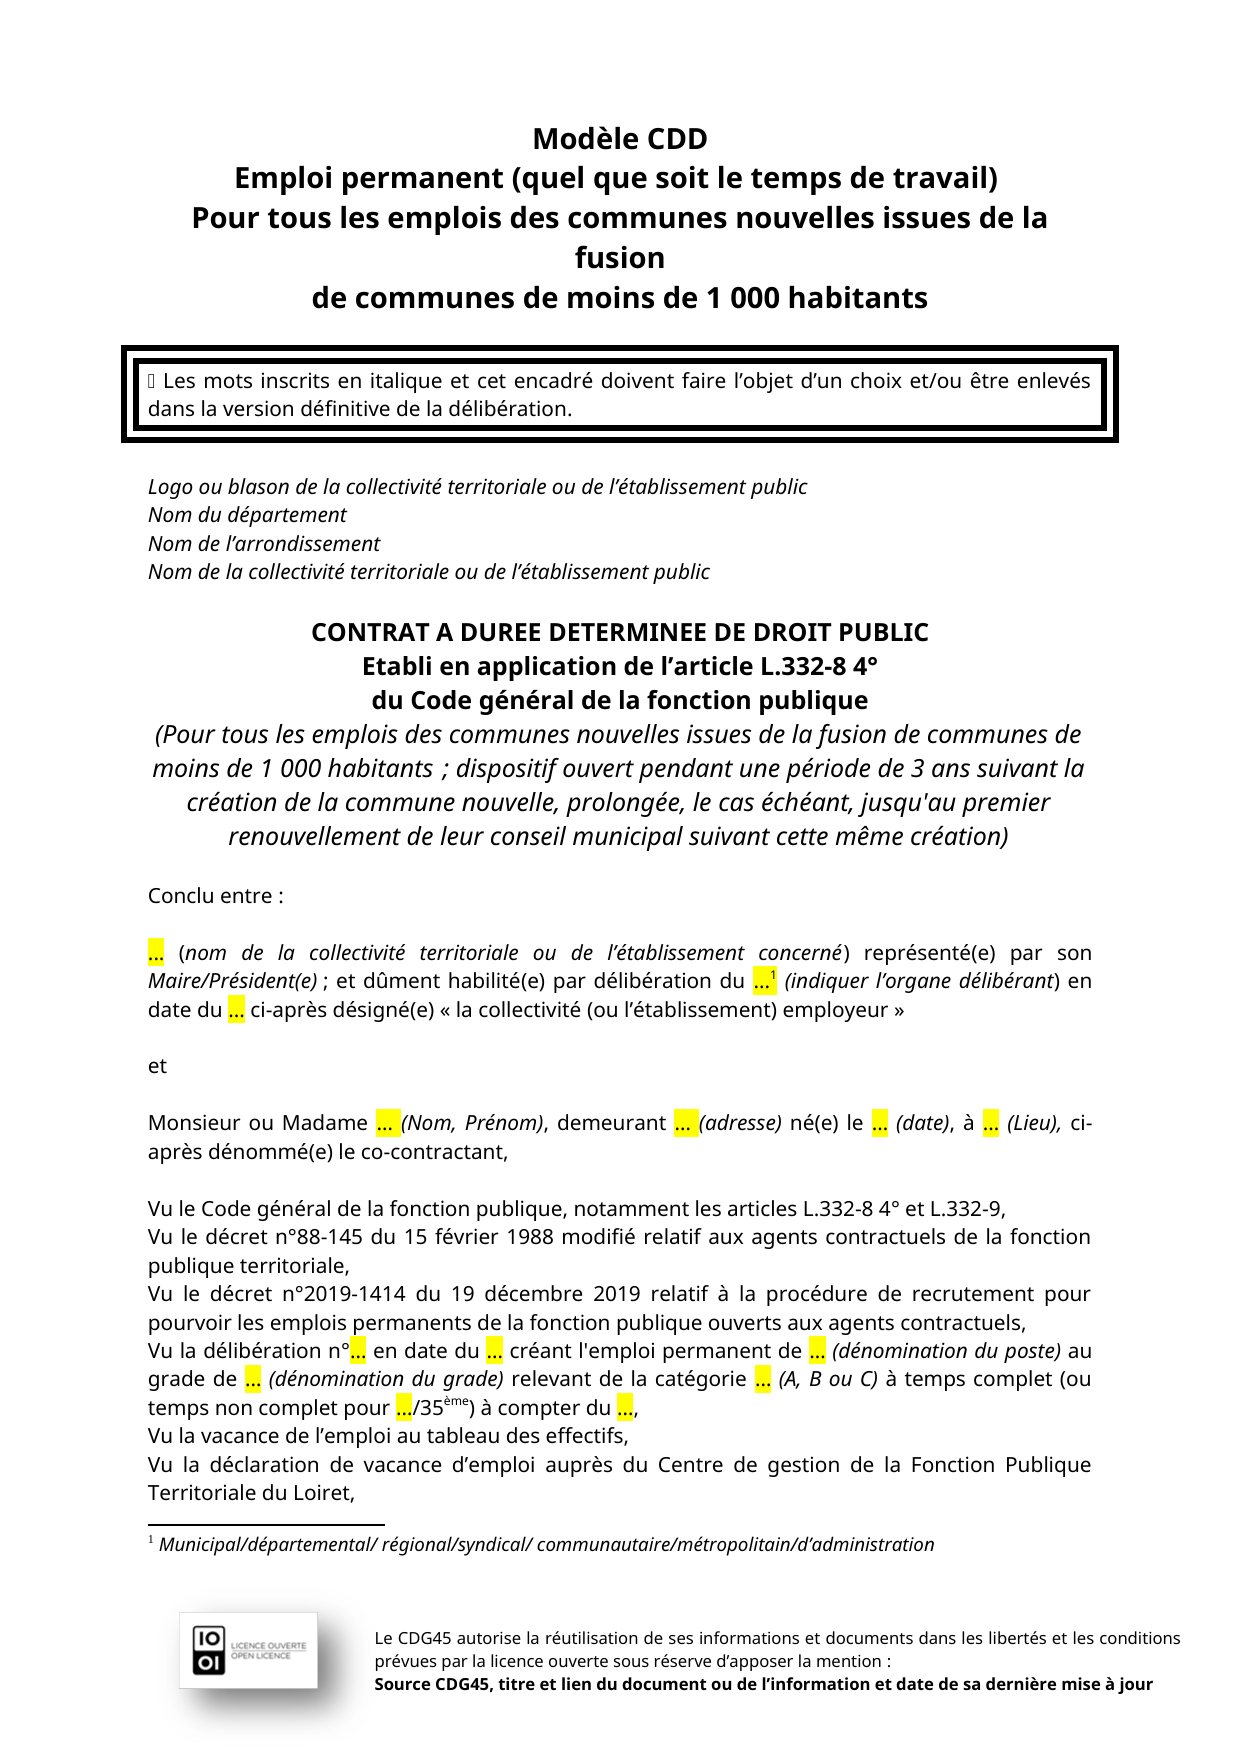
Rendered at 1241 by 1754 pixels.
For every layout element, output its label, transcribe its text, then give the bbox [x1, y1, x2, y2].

text Nom de la collectivité territoriale ou de l’établissement public [148, 557, 1092, 586]
text (Pour tous les emplois des communes nouvelles issues de la fusion de communes de moins de 1 000 habitants ; dispositif ouvert pendant une période de 3 ans suivant la création de la commune nouvelle, prolongée, le cas échéant, jusqu'au premier renouvellement de leur conseil municipal suivant cette même création) [148, 716, 1092, 853]
text Conclu entre : [148, 881, 1092, 909]
text du Code général de la fonction publique [148, 682, 1092, 716]
text ... (nom de la collectivité territoriale ou de l’établissement concerné) représenté(e) par son Maire/Président(e) ; et dûment habilité(e) par délibération du ... (indiquer l’organe délibérant) en date du ... ci-après désigné(e) « la collectivité (ou l’établissement) employeur » [148, 938, 1092, 1023]
text Les mots inscrits en italique et cet encadré doivent faire l’objet d’un choix et/ou être enlevés dans la version définitive de la délibération. [127, 351, 1113, 437]
text et [148, 1052, 1092, 1080]
text Etabli en application de l’article L.332-8 4° [148, 648, 1092, 682]
text Vu le décret n°2019-1414 du 19 décembre 2019 relatif à la procédure de recrutement pour pourvoir les emplois permanents de la fonction publique ouverts aux agents contractuels, [148, 1279, 1092, 1336]
text Vu la déclaration de vacance d’emploi auprès du Centre de gestion de la Fonction Publique Territoriale du Loiret, [148, 1450, 1092, 1507]
text Vu la vacance de l’emploi au tableau des effectifs, [148, 1421, 1092, 1450]
text CONTRAT A DUREE DETERMINEE DE DROIT PUBLIC [148, 614, 1092, 648]
text Logo ou blason de la collectivité territoriale ou de l’établissement public [148, 472, 1092, 500]
text Vu la délibération n°… en date du … créant l'emploi permanent de … (dénomination du poste) au grade de … (dénomination du grade) relevant de la catégorie … (A, B ou C) à temps complet (ou temps non complet pour …/35ème) à compter du …, [148, 1336, 1092, 1421]
text Monsieur ou Madame … (Nom, Prénom), demeurant … (adresse) né(e) le … (date), à … (Lieu), ci-après dénommé(e) le co-contractant, [148, 1108, 1092, 1165]
text Nom du département [148, 500, 1092, 529]
text Vu le décret n°88-145 du 15 février 1988 modifié relatif aux agents contractuels de la fonction publique territoriale, [148, 1222, 1092, 1279]
text Modèle CDD [148, 118, 1092, 158]
picture [147, 1581, 383, 1754]
text Nom de l’arrondissement [148, 529, 1092, 557]
text Emploi permanent (quel que soit le temps de travail) Pour tous les emplois des communes nouvelles issues de la fusion [148, 158, 1092, 277]
text de communes de moins de 1 000 habitants [148, 277, 1092, 317]
text Vu le Code général de la fonction publique, notamment les articles L.332-8 4° et L.332-9, [148, 1194, 1092, 1222]
